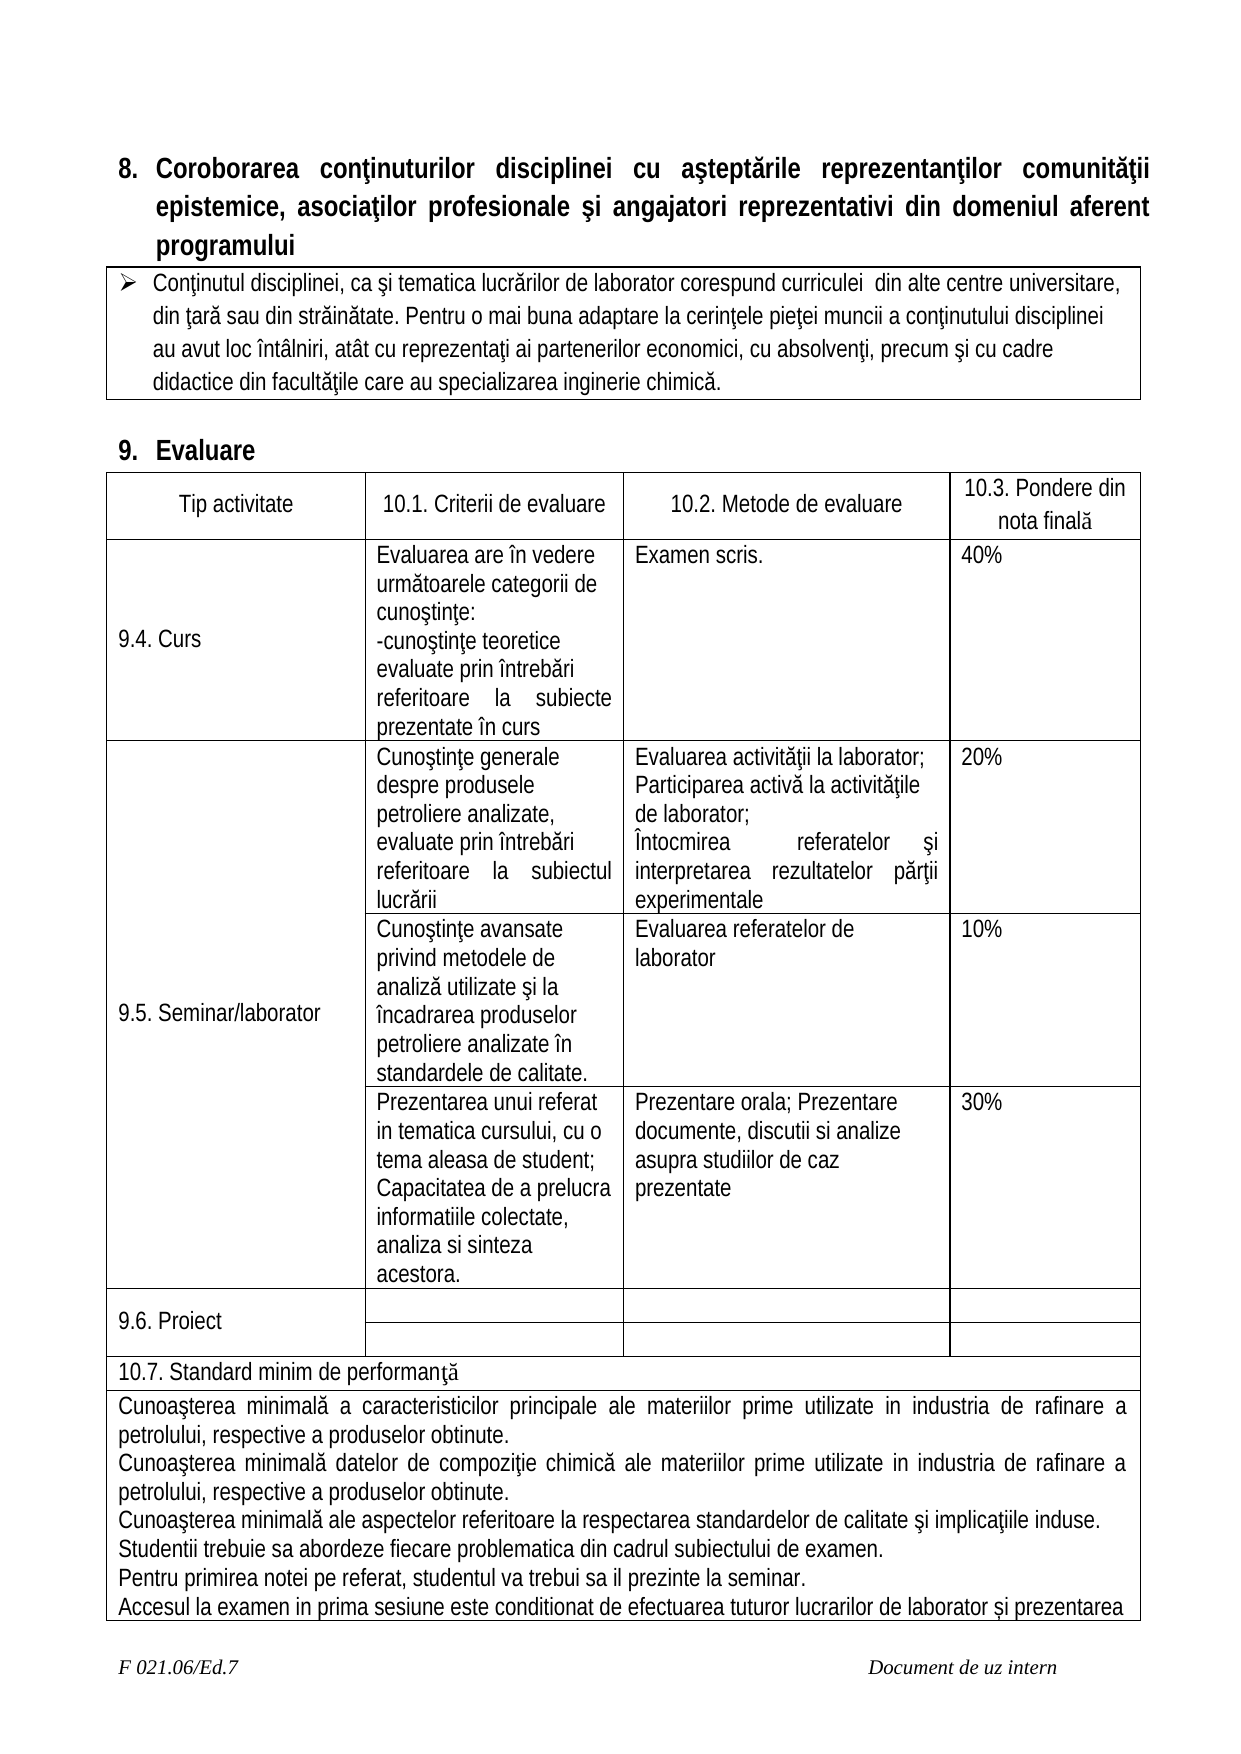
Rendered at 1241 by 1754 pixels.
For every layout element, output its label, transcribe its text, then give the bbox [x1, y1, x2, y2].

table_header 10.2. Metode de evaluare [624, 473, 949, 539]
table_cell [107, 1391, 1140, 1620]
table_cell Prezentarea unui referat in tematica cursului, cu o tema aleasa de student; Capacitatea de a prelucra informatiile colectate, analiza si sinteza acestora. [366, 1087, 623, 1288]
table_cell Cunoştinţe generale despre produsele petroliere analizate, evaluate prin întrebări referitoare la subiectul lucrării [366, 741, 623, 913]
table_cell [951, 1289, 1140, 1322]
table_cell 20% [951, 741, 1140, 913]
table_cell 10.7. Standard minim de performanţă [107, 1357, 1140, 1390]
table_cell Examen scris. [624, 540, 949, 740]
table_header 10.1. Criterii de evaluare [366, 473, 623, 539]
table_cell Prezentare orala; Prezentare documente, discutii si analize asupra studiilor de caz prezentate [624, 1087, 949, 1288]
table_cell [624, 1323, 949, 1356]
table_cell Evaluarea are în vedere următoarele categorii de cunoştinţe: -cunoştinţe teoretice evaluate prin întrebări referitoare la subiecte prezentate în curs [366, 540, 623, 740]
table_cell Cunoştinţe avansate privind metodele de analiză utilizate şi la încadrarea produselor petroliere analizate în standardele de calitate. [366, 914, 623, 1086]
table_cell Evaluarea referatelor de laborator [624, 914, 949, 1086]
table_cell [366, 1289, 623, 1322]
table_cell [624, 1289, 949, 1322]
list Coroborarea conţinuturilor disciplinei cu aşteptările reprezentanţilor comunităţii epistemice, asociaţilor profesionale şi angajatori reprezentativi din domeniul aferent programului [118, 151, 1152, 261]
table_cell 30% [951, 1087, 1140, 1288]
table_cell 40% [951, 540, 1140, 740]
table_cell 9.4. Curs [107, 540, 365, 740]
table_cell 9.5. Seminar/laborator [107, 741, 365, 1288]
table_cell [951, 1323, 1140, 1356]
table_cell Evaluarea activităţii la laborator; Participarea activă la activităţile de laborator; Întocmirea referatelor şi interpretarea rezultatelor părţii experimentale [624, 741, 949, 913]
table_header 10.3. Pondere din nota finală [951, 473, 1140, 539]
table_header Conţinutul disciplinei, ca şi tematica lucrărilor de laborator corespund curriculei din alte centre universitare, din ţară sau din străinătate. Pentru o mai buna adaptare la cerinţele pieţei muncii a conţinutului disciplinei au avut loc întâlniri, atât cu reprezentaţi ai partenerilor economici, cu absolvenţi, precum şi cu cadre didactice din facultăţile care au specializarea inginerie chimică. [107, 268, 1140, 399]
list Evaluare [118, 433, 1152, 467]
table_cell 10% [951, 914, 1140, 1086]
table_cell 9.6. Proiect [107, 1289, 365, 1356]
table_header Tip activitate [107, 473, 365, 539]
table_cell [366, 1323, 623, 1356]
